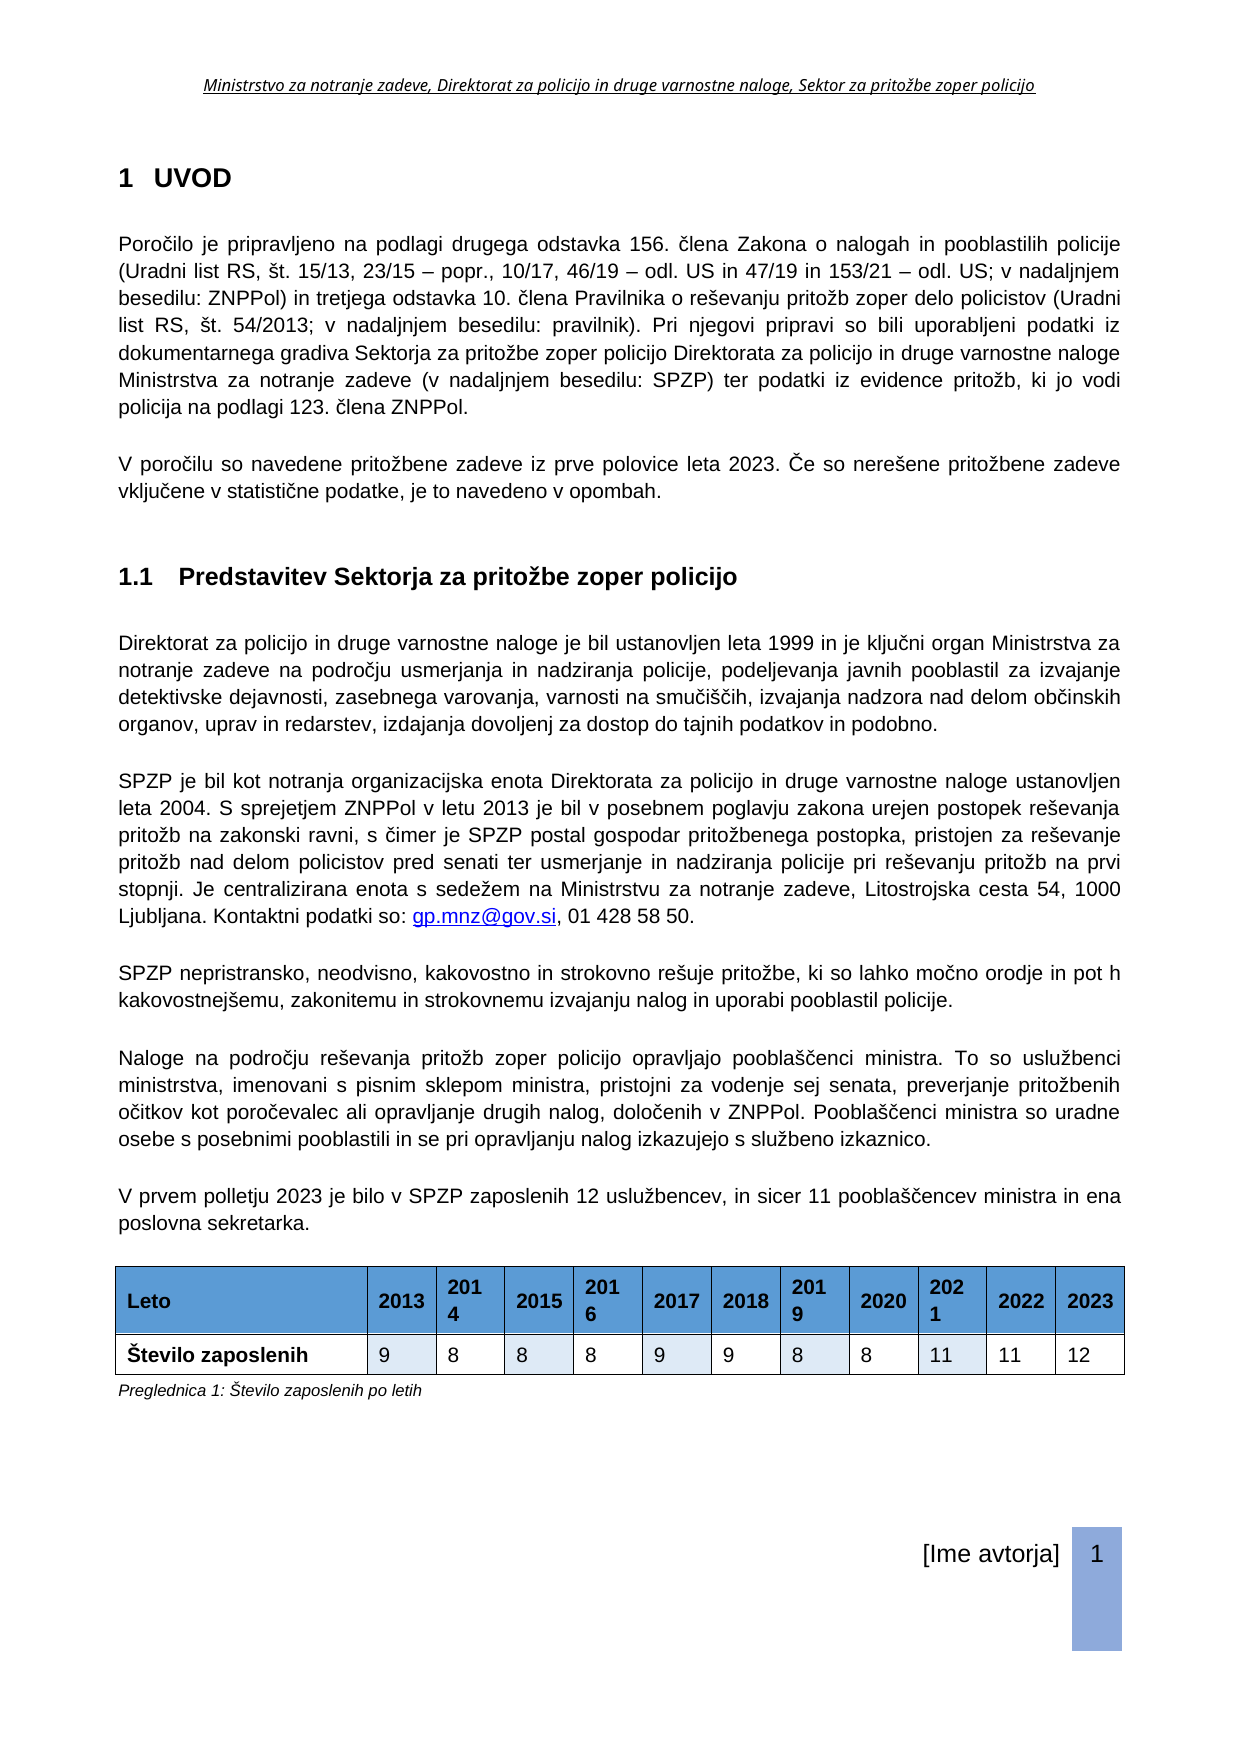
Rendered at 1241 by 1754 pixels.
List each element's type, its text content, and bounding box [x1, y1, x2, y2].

table_header 2021 [919, 1267, 986, 1333]
text SPZP je bil kot notranja organizacijska enota Direktorata za policijo in druge varnostne naloge ustanovljen leta 2004. S sprejetjem ZNPPol v letu 2013 je bil v posebnem poglavju zakona urejen postopek reševanja pritožb na zakonski ravni, s čimer je SPZP postal gospodar pritožbenega postopka, pristojen za reševanje pritožb nad delom policistov pred senati ter usmerjanje in nadziranja policije pri reševanju pritožb na prvi stopnji. Je centralizirana enota s sedežem na Ministrstvu za notranje zadeve, Litostrojska cesta 54, 1000 Ljubljana. Kontaktni podatki so: gp.mnz@gov.si, 01 428 58 50. [118, 767, 1122, 929]
text Preglednica 1: Število zaposlenih po letih [118, 1375, 1122, 1402]
table_cell 8 [437, 1335, 504, 1374]
table_header 2020 [850, 1267, 918, 1333]
text V prvem polletju 2023 je bilo v SPZP zaposlenih 12 uslužbencev, in sicer 11 pooblaščencev ministra in ena poslovna sekretarka. [118, 1182, 1122, 1236]
table_cell 9 [643, 1335, 711, 1374]
table_header 2023 [1056, 1267, 1124, 1333]
text V poročilu so navedene pritožbene zadeve iz prve polovice leta 2023. Če so nerešene pritožbene zadeve vključene v statistične podatke, je to navedeno v opombah. [118, 449, 1122, 504]
table_header 2014 [437, 1267, 504, 1333]
table_header 2015 [505, 1267, 573, 1333]
table_cell 9 [368, 1335, 436, 1374]
table_cell 8 [781, 1335, 849, 1374]
table_header 2018 [712, 1267, 780, 1333]
table_cell 9 [712, 1335, 780, 1374]
subtitle UVOD [118, 165, 1122, 192]
table_cell 11 [919, 1335, 986, 1374]
text Direktorat za policijo in druge varnostne naloge je bil ustanovljen leta 1999 in je ključni organ Ministrstva za notranje zadeve na področju usmerjanja in nadziranja policije, podeljevanja javnih pooblastil za izvajanje detektivske dejavnosti, zasebnega varovanja, varnosti na smučiščih, izvajanja nadzora nad delom občinskih organov, uprav in redarstev, izdajanja dovoljenj za dostop do tajnih podatkov in podobno. [118, 628, 1122, 737]
table_cell 11 [987, 1335, 1055, 1374]
table_cell 8 [850, 1335, 918, 1374]
text Poročilo je pripravljeno na podlagi drugega odstavka 156. člena Zakona o nalogah in pooblastilih policije (Uradni list RS, št. 15/13, 23/15 – popr., 10/17, 46/19 – odl. US in 47/19 in 153/21 – odl. US; v nadaljnjem besedilu: ZNPPol) in tretjega odstavka 10. člena Pravilnika o reševanju pritožb zoper delo policistov (Uradni list RS, št. 54/2013; v nadaljnjem besedilu: pravilnik). Pri njegovi pripravi so bili uporabljeni podatki iz dokumentarnega gradiva Sektorja za pritožbe zoper policijo Direktorata za policijo in druge varnostne naloge Ministrstva za notranje zadeve (v nadaljnjem besedilu: SPZP) ter podatki iz evidence pritožb, ki jo vodi policija na podlagi 123. člena ZNPPol. [118, 230, 1122, 419]
table_header 2022 [987, 1267, 1055, 1333]
text Naloge na področju reševanja pritožb zoper policijo opravljajo pooblaščenci ministra. To so uslužbenci ministrstva, imenovani s pisnim sklepom ministra, pristojni za vodenje sej senata, preverjanje pritožbenih očitkov kot poročevalec ali opravljanje drugih nalog, določenih v ZNPPol. Pooblaščenci ministra so uradne osebe s posebnimi pooblastili in se pri opravljanju nalog izkazujejo s službeno izkaznico. [118, 1043, 1122, 1152]
table_cell 12 [1056, 1335, 1124, 1374]
table_header 2016 [574, 1267, 642, 1333]
table_cell 8 [574, 1335, 642, 1374]
text SPZP nepristransko, neodvisno, kakovostno in strokovno rešuje pritožbe, ki so lahko močno orodje in pot h kakovostnejšemu, zakonitemu in strokovnemu izvajanju nalog in uporabi pooblastil policije. [118, 959, 1122, 1013]
table_header 2013 [368, 1267, 436, 1333]
table_header Leto [116, 1267, 367, 1333]
table_cell 8 [505, 1335, 573, 1374]
subtitle Predstavitev Sektorja za pritožbe zoper policijo [118, 564, 1122, 591]
table_header 2019 [781, 1267, 849, 1333]
table_cell Število zaposlenih [116, 1335, 367, 1374]
table_header 2017 [643, 1267, 711, 1333]
